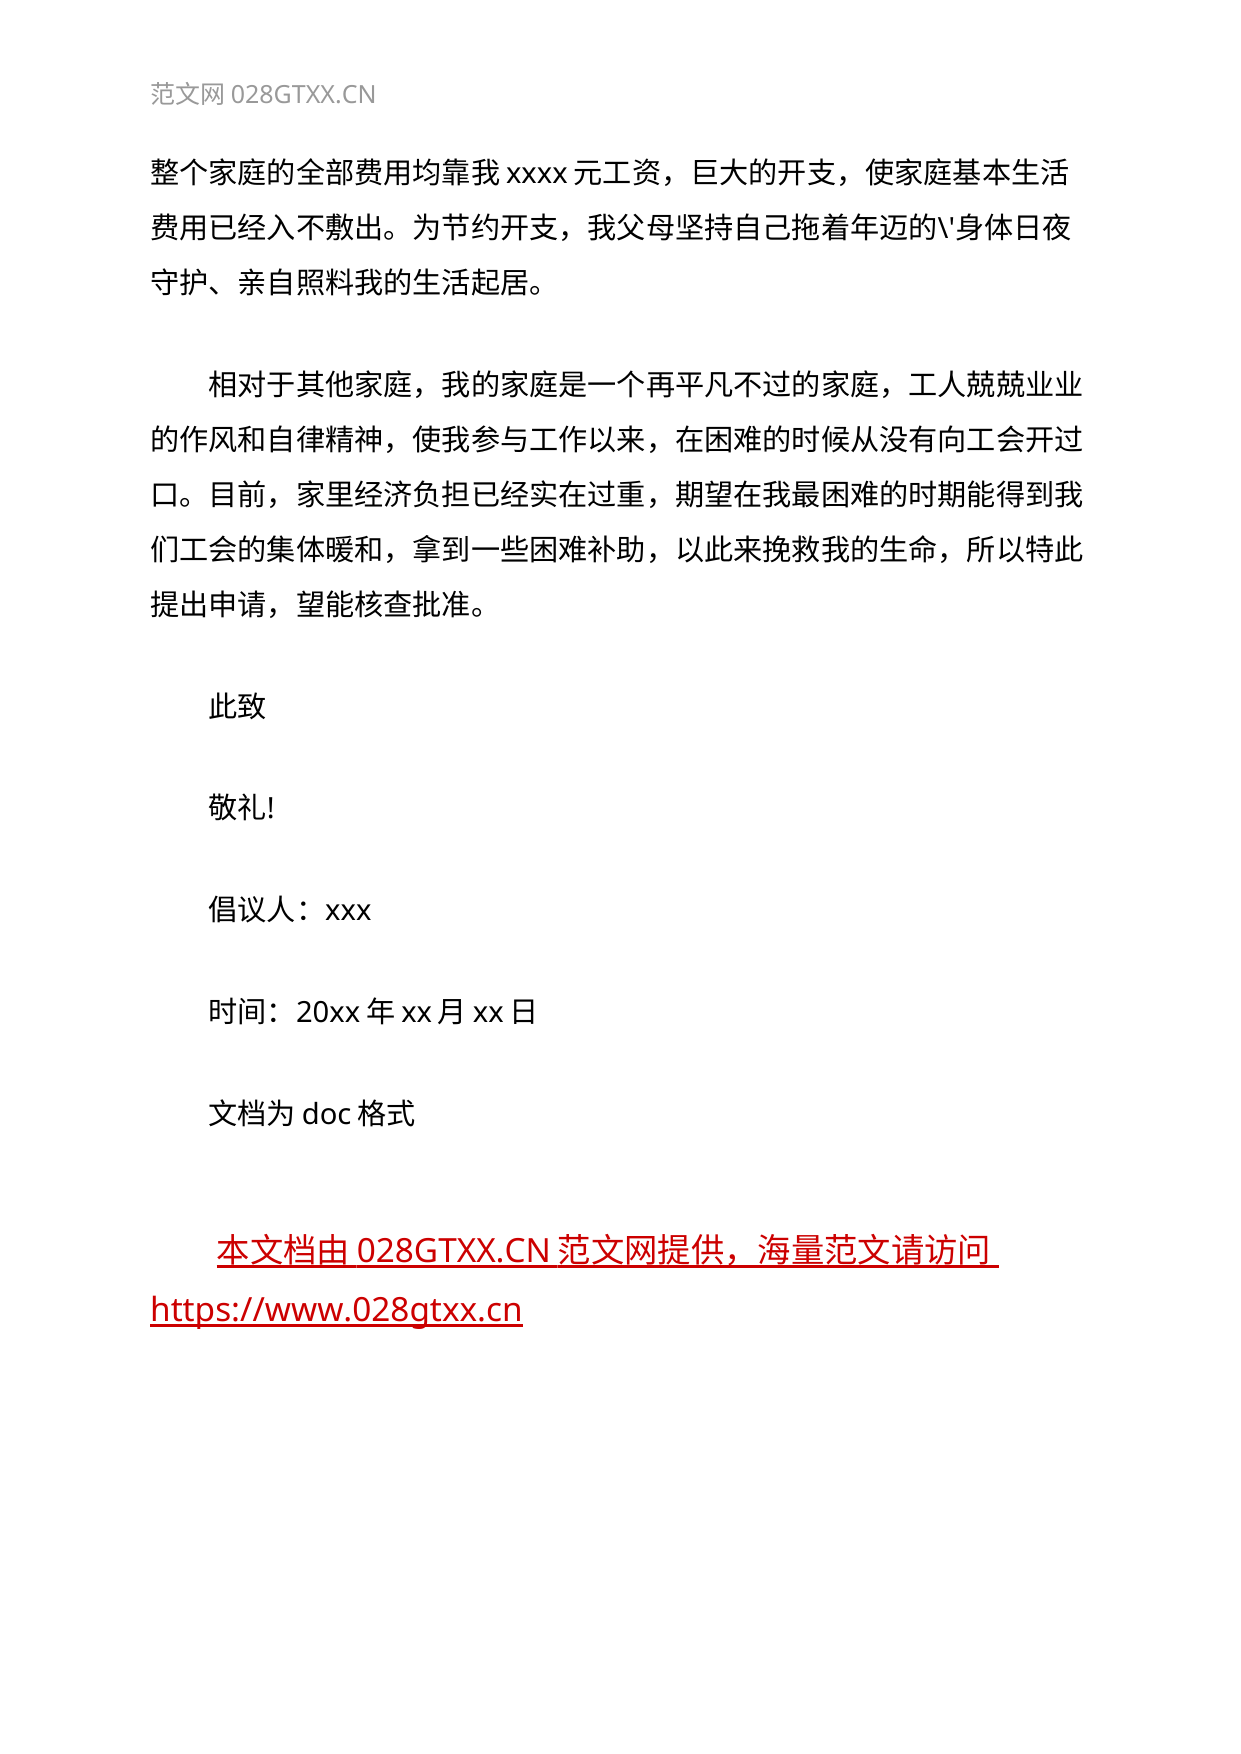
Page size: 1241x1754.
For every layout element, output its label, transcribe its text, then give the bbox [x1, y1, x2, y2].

text 倡议人：xxx [150, 887, 1090, 929]
text 此致 [150, 683, 1090, 725]
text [150, 150, 1090, 302]
text 时间：20xx年xx月xx日 [150, 989, 1090, 1031]
text 相对于其他家庭，我的家庭是一个再平凡不过的家庭，工人兢兢业业的作风和自律精神，使我参与工作以来，在困难的时候从没有向工会开过口。目前，家里经济负担已经实在过重，期望在我最困难的时期能得到我们工会的集体暖和，拿到一些困难补助，以此来挽救我的生命，所以特此提出申请，望能核查批准。 [150, 362, 1090, 624]
text 文档为doc格式 [150, 1091, 1090, 1133]
text 敬礼! [150, 785, 1090, 827]
text 本文档由028GTXX.CN范文网提供，海量范文请访问 https://www.028gtxx.cn [150, 1224, 1090, 1331]
